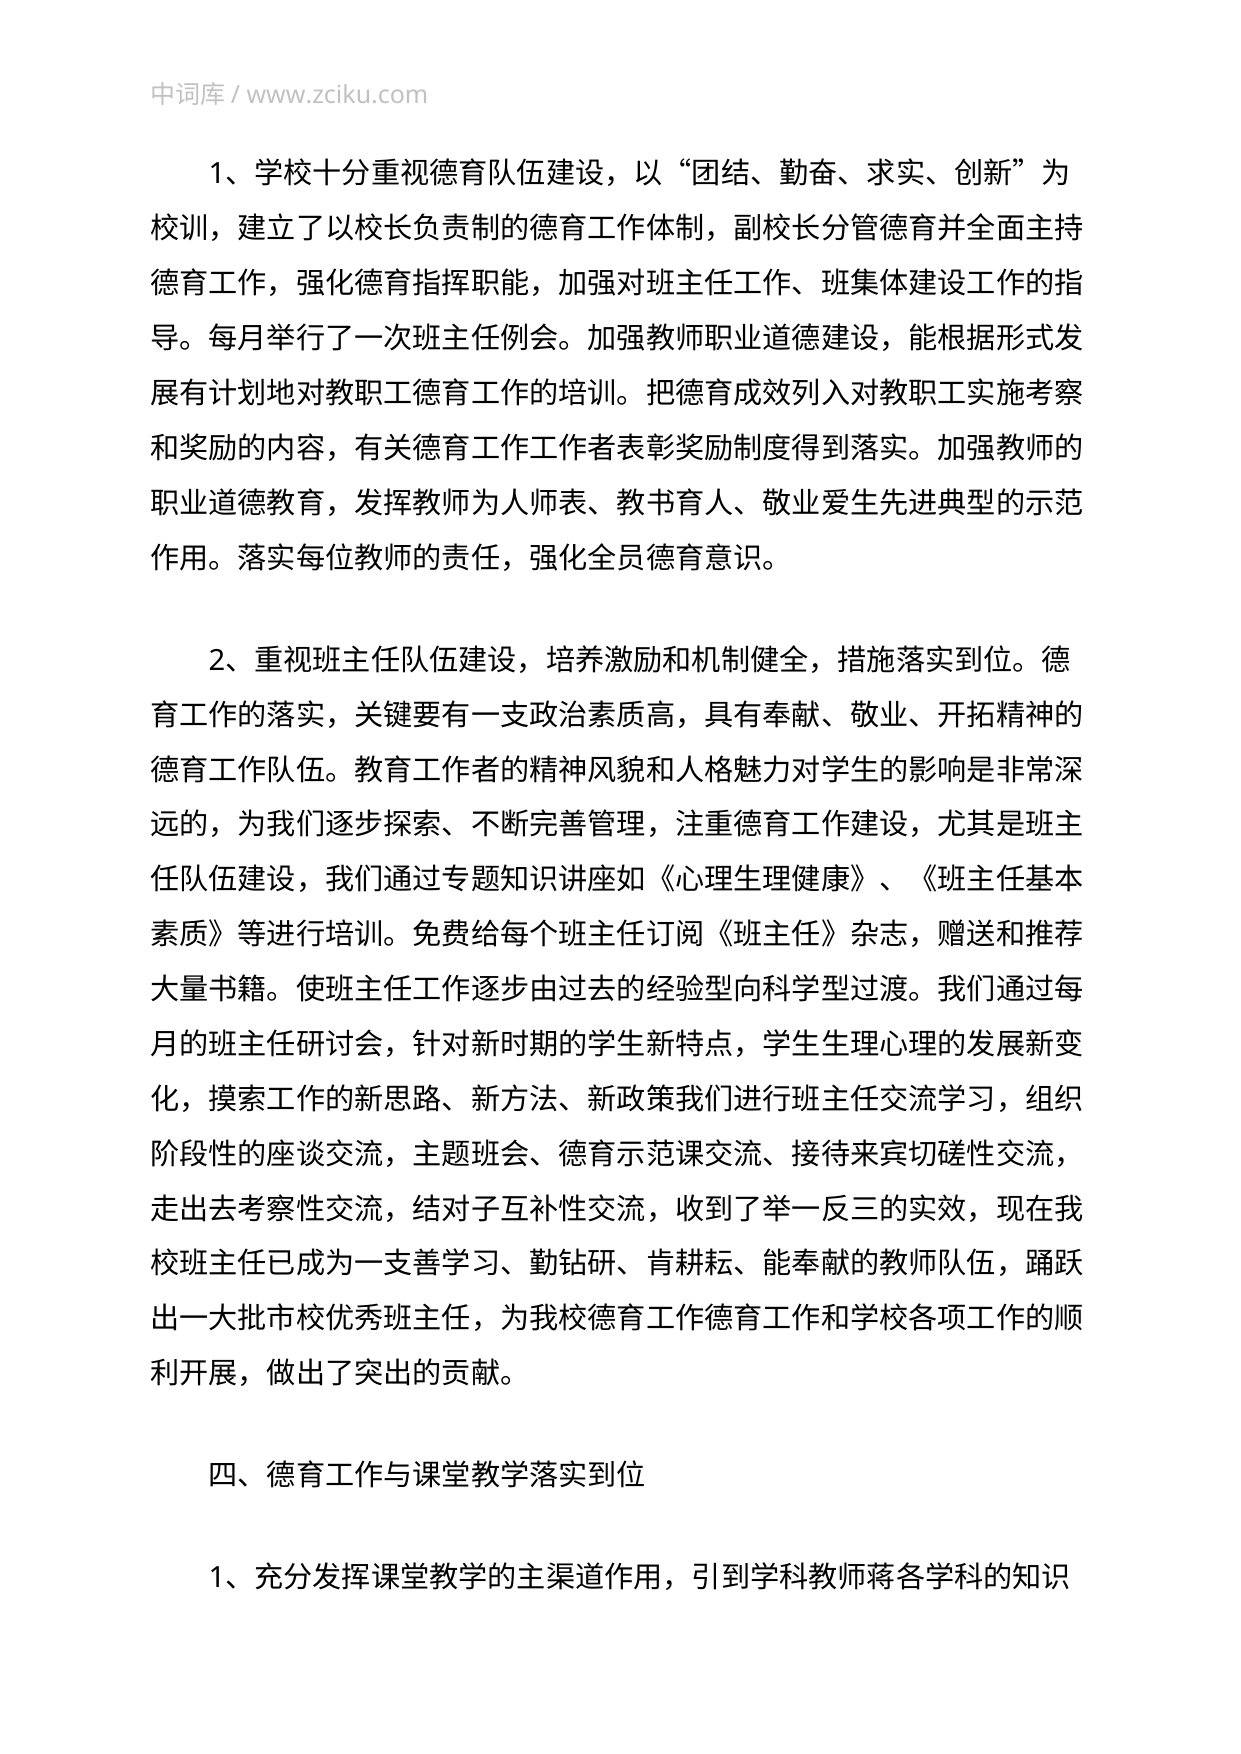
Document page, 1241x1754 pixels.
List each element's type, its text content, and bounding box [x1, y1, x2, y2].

text 2、重视班主任队伍建设，培养激励和机制健全，措施落实到位。德育工作的落实，关键要有一支政治素质高，具有奉献、敬业、开拓精神的德育工作队伍。教育工作者的精神风貌和人格魅力对学生的影响是非常深远的，为我们逐步探索、不断完善管理，注重德育工作建设，尤其是班主任队伍建设，我们通过专题知识讲座如《心理生理健康》、《班主任基本素质》等进行培训。免费给每个班主任订阅《班主任》杂志，赠送和推荐大量书籍。使班主任工作逐步由过去的经验型向科学型过渡。我们通过每月的班主任研讨会，针对新时期的学生新特点，学生生理心理的发展新变化，摸索工作的新思路、新方法、新政策我们进行班主任交流学习，组织阶段性的座谈交流，主题班会、德育示范课交流、接待来宾切磋性交流，走出去考察性交流，结对子互补性交流，收到了举一反三的实效，现在我校班主任已成为一支善学习、勤钻研、肯耕耘、能奉献的教师队伍，踊跃出一大批市校优秀班主任，为我校德育工作德育工作和学校各项工作的顺利开展，做出了突出的贡献。 [150, 636, 1090, 1392]
text 1、学校十分重视德育队伍建设，以“团结、勤奋、求实、创新”为校训，建立了以校长负责制的德育工作体制，副校长分管德育并全面主持德育工作，强化德育指挥职能，加强对班主任工作、班集体建设工作的指导。每月举行了一次班主任例会。加强教师职业道德建设，能根据形式发展有计划地对教职工德育工作的培训。把德育成效列入对教职工实施考察和奖励的内容，有关德育工作工作者表彰奖励制度得到落实。加强教师的职业道德教育，发挥教师为人师表、教书育人、敬业爱生先进典型的示范作用。落实每位教师的责任，强化全员德育意识。 [150, 150, 1090, 577]
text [150, 1553, 1090, 1596]
text 四、德育工作与课堂教学落实到位 [150, 1452, 1090, 1494]
